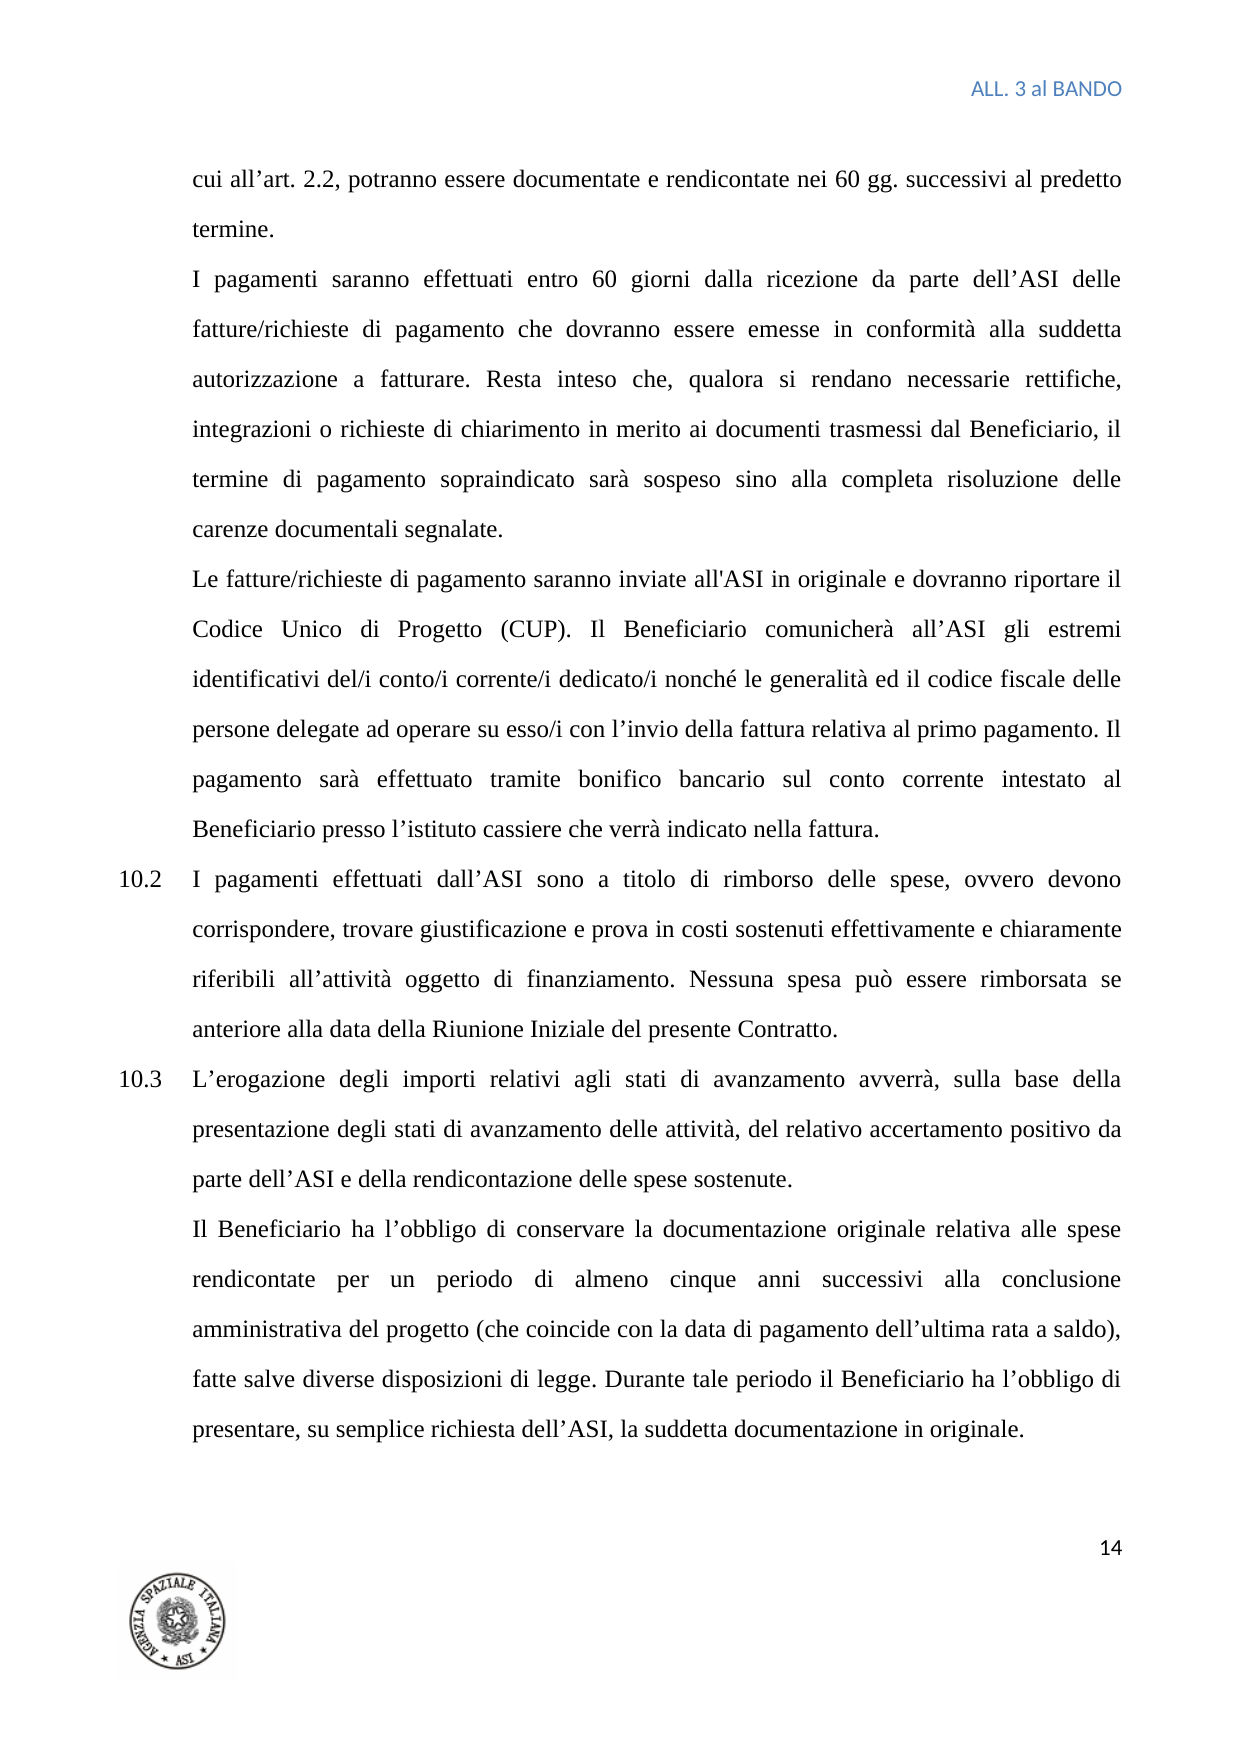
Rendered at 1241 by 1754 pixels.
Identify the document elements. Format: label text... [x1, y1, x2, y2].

text 10.2 I pagamenti effettuati dall’ASI sono a titolo di rimborso delle spese, ovvero devono corrispondere, trovare giustificazione e prova in costi sostenuti effettivamente e chiaramente riferibili all’attività oggetto di finanziamento. Nessuna spesa può essere rimborsata se anteriore alla data della Riunione Iniziale del presente Contratto. [118, 848, 1122, 1048]
text Il Beneficiario ha l’obbligo di conservare la documentazione originale relativa alle spese rendicontate per un periodo di almeno cinque anni successivi alla conclusione amministrativa del progetto (che coincide con la data di pagamento dell’ultima rata a saldo), fatte salve diverse disposizioni di legge. Durante tale periodo il Beneficiario ha l’obbligo di presentare, su semplice richiesta dell’ASI, la suddetta documentazione in originale. [118, 1198, 1122, 1448]
picture [118, 1561, 237, 1681]
text 10.3 L’erogazione degli importi relativi agli stati di avanzamento avverrà, sulla base della presentazione degli stati di avanzamento delle attività, del relativo accertamento positivo da parte dell’ASI e della rendicontazione delle spese sostenute. [118, 1048, 1122, 1198]
text Le fatture/richieste di pagamento saranno inviate all'ASI in originale e dovranno riportare il Codice Unico di Progetto (CUP). Il Beneficiario comunicherà all’ASI gli estremi identificativi del/i conto/i corrente/i dedicato/i nonché le generalità ed il codice fiscale delle persone dgate ad operare su esso/i con l’invio della fattura relativa al primo pagamento. Il pagamento sarà effettuato tramite bonifico bancario sul conto corrente intestato al Beneficiario presso l’istituto cassiere che verrà indicato nella fattura. [192, 548, 1122, 848]
text I pagamenti saranno effettuati entro 60 giorni dalla ricezione da parte dell’ASI delle fatture/richieste di pagamento che dovranno essere emesse in conformità alla suddetta autorizzazione a fatturare. Resta inteso che, qualora si rendano necessarie rettifiche, integrazioni o richieste di chiarimento in merito ai documenti trasmessi dal Beneficiario, il termine di pagamento sopraindicato sarà sospeso sino alla completa risoluzione delle carenze documentali segnalate. [192, 248, 1122, 548]
